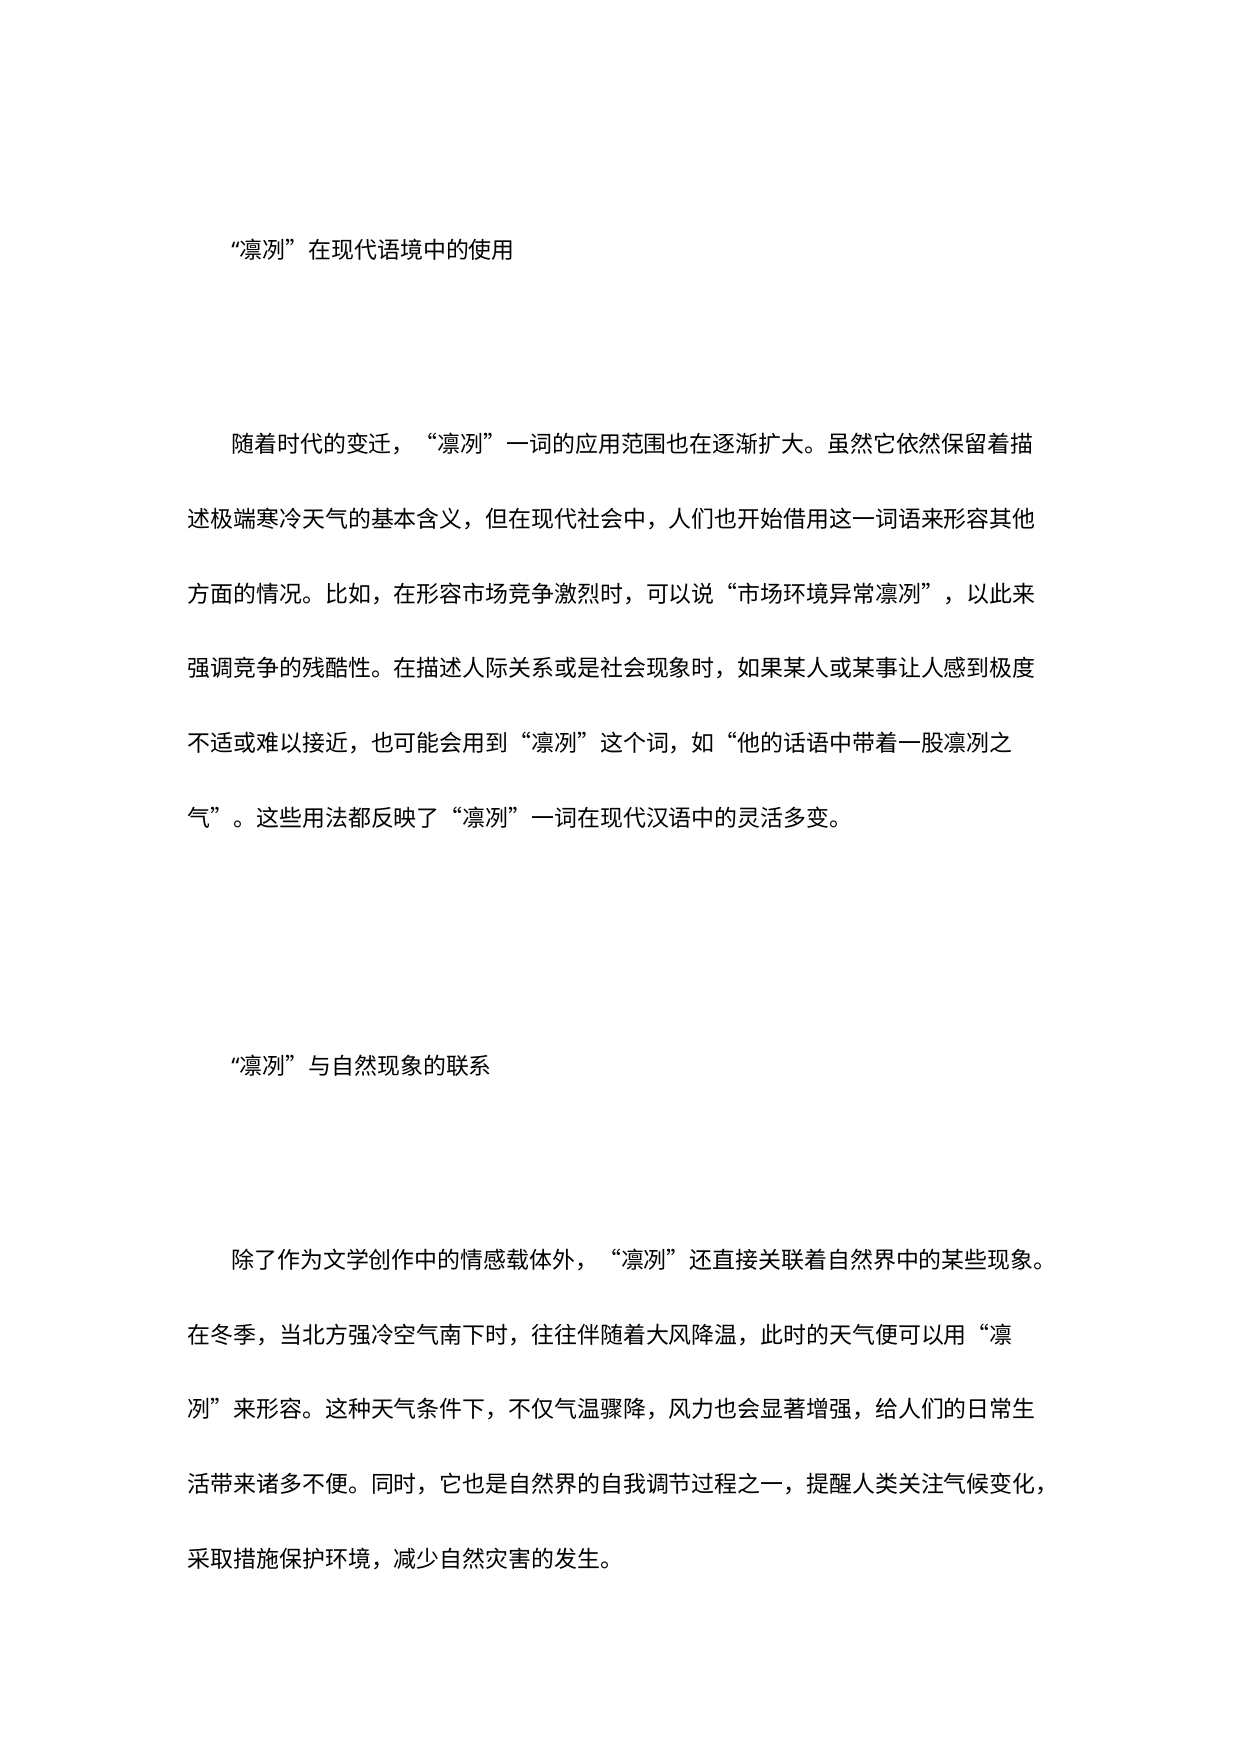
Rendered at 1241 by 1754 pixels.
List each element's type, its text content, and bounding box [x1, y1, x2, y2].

text 除了作为文学创作中的情感载体外，“凛冽”还直接关联着自然界中的某些现象。在冬季，当北方强冷空气南下时，往往伴随着大风降温，此时的天气便可以用“凛冽”来形容。这种天气条件下，不仅气温骤降，风力也会显著增强，给人们的日常生活带来诸多不便。同时，它也是自然界的自我调节过程之一，提醒人类关注气候变化，采取措施保护环境，减少自然灾害的发生。 [187, 1226, 1053, 1590]
text “凛冽”在现代语境中的使用 [187, 216, 1053, 281]
text 随着时代的变迁，“凛冽”一词的应用范围也在逐渐扩大。虽然它依然保留着描述极端寒冷天气的基本含义，但在现代社会中，人们也开始借用这一词语来形容其他方面的情况。比如，在形容市场竞争激烈时，可以说“市场环境异常凛冽”，以此来强调竞争的残酷性。在描述人际关系或是社会现象时，如果某人或某事让人感到极度不适或难以接近，也可能会用到“凛冽”这个词，如“他的话语中带着一股凛冽之气”。这些用法都反映了“凛冽”一词在现代汉语中的灵活多变。 [187, 410, 1053, 849]
text “凛冽”与自然现象的联系 [187, 1032, 1053, 1097]
